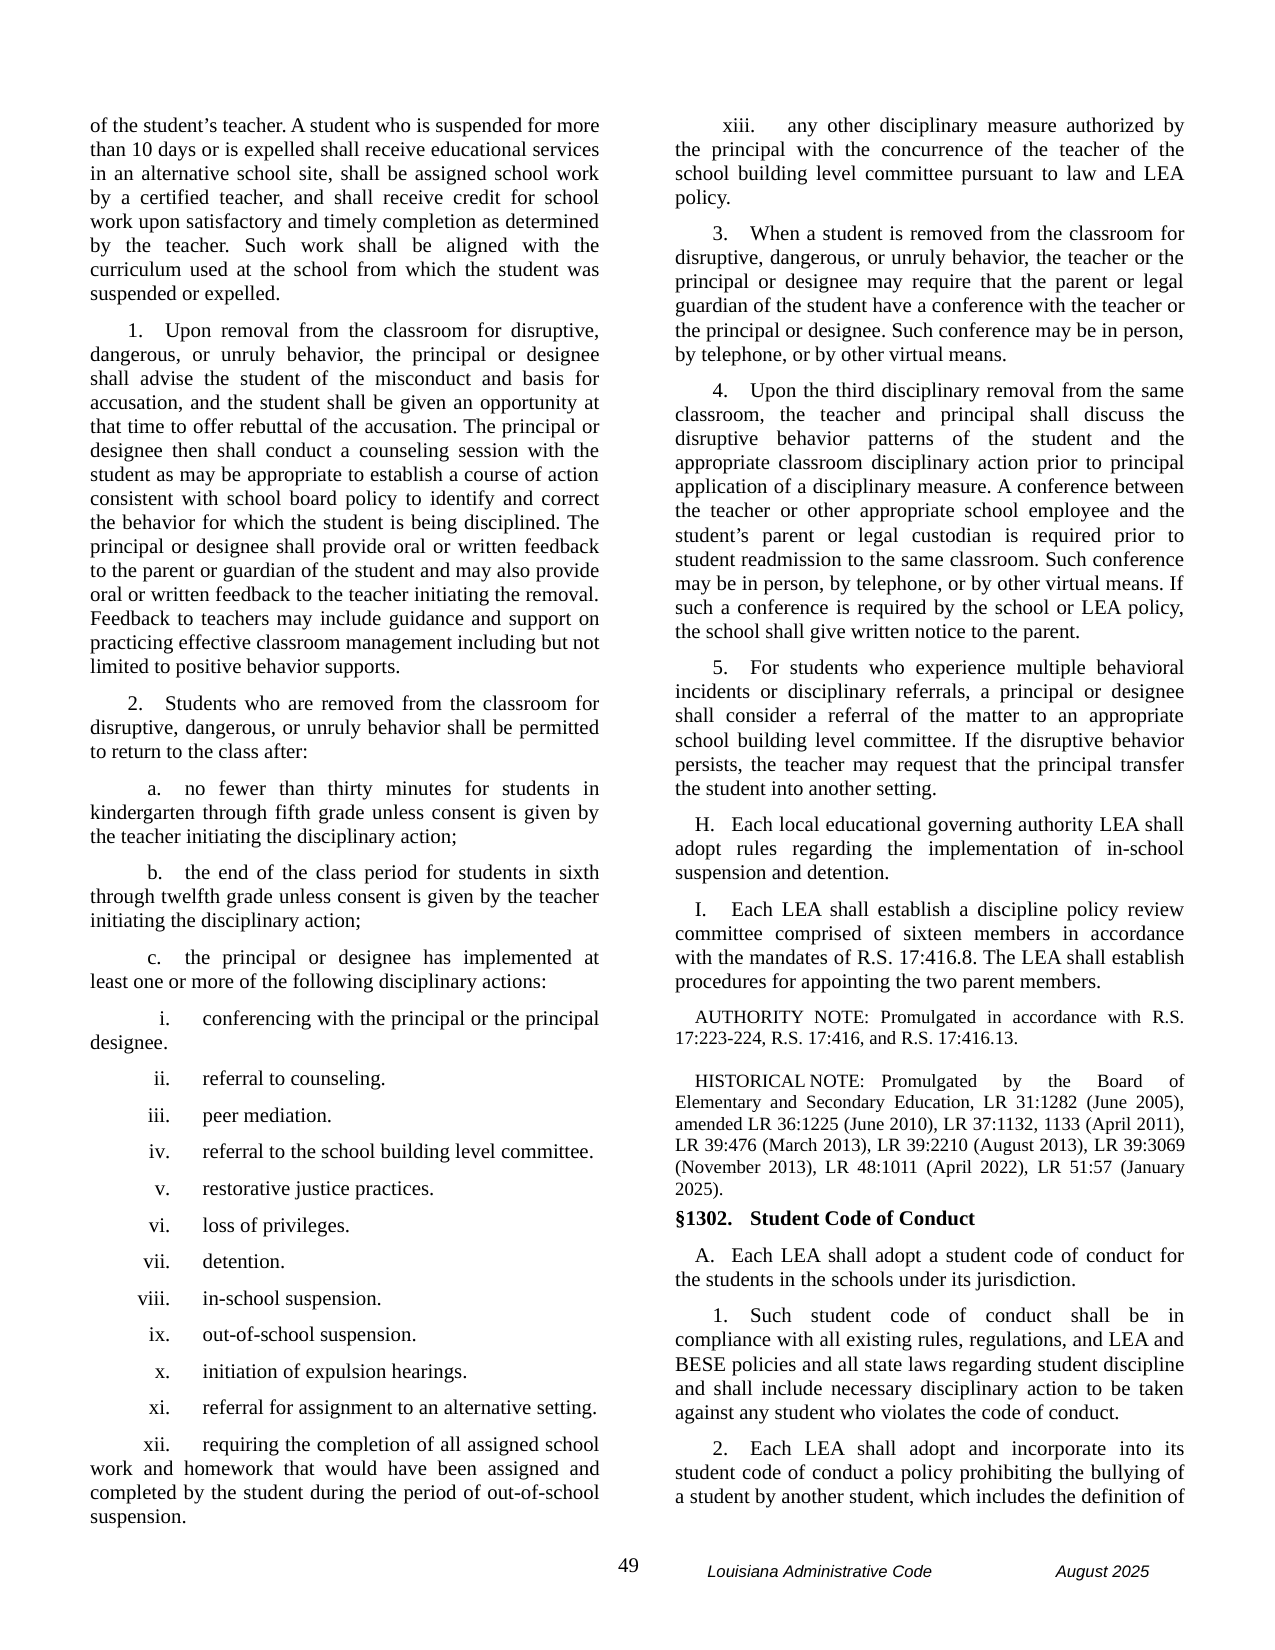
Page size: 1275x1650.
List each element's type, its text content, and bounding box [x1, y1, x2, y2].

text xi. referral for assignment to an alternative setting. [90, 1395, 600, 1419]
text A. Each LEA shall adopt a student code of conduct for the students in the schools under its jurisdiction. [675, 1243, 1185, 1291]
text §1302. Student Code of Conduct [675, 1205, 1185, 1230]
text iii. peer mediation. [90, 1103, 600, 1127]
text xii. requiring the completion of all assigned school work and homework that would have been assigned and completed by the student during the period of out-of-school suspension. [90, 1432, 600, 1528]
text 5. For students who experience multiple behavioral incidents or disciplinary referrals, a principal or designee shall consider a referral of the matter to an appropriate school building level committee. If the disruptive behavior persists, the teacher may request that the principal transfer the student into another setting. [675, 655, 1185, 800]
text 2. Students who are removed from the classroom for disruptive, dangerous, or unruly behavior shall be permitted to return to the class after: [90, 691, 600, 763]
text viii. in-school suspension. [90, 1286, 600, 1310]
text v. restorative justice practices. [90, 1176, 600, 1200]
text ix. out-of-school suspension. [90, 1322, 600, 1346]
text 1. Upon removal from the classroom for disruptive, dangerous, or unruly behavior, the principal or designee shall advise the student of the misconduct and basis for accusation, and the student shall be given an opportunity at that time to offer rebuttal of the accusation. The principal or designee then shall conduct a counseling session with the student as may be appropriate to establish a course of action consistent with school board policy to identify and correct the behavior for which the student is being disciplined. The principal or designee shall provide oral or written feedback to the parent or guardian of the student and may also provide oral or written feedback to the teacher initiating the removal. Feedback to teachers may include guidance and support on practicing effective classroom management including but not limited to positive behavior supports. [90, 317, 600, 678]
text 1. Such student code of conduct shall be in compliance with all existing rules, regulations, and LEA and BESE policies and all state laws regarding student discipline and shall include necessary disciplinary action to be taken against any student who violates the code of conduct. [675, 1303, 1185, 1424]
text xiii. any other disciplinary measure authorized by the principal with the concurrence of the teacher of the school building level committee pursuant to law and LEA policy. [675, 112, 1185, 209]
text iv. referral to the school building level committee. [90, 1139, 600, 1163]
text I. Each LEA shall establish a discipline policy review committee comprised of sixteen members in accordance with the mandates of R.S. 17:416.8. The LEA shall establish procedures for appointing the two parent members. [675, 897, 1185, 993]
text 3. When a student is removed from the classroom for disruptive, dangerous, or unruly behavior, the teacher or the principal or designee may require that the parent or legal guardian of the student have a conference with the teacher or the principal or designee. Such conference may be in person, by telephone, or by other virtual means. [675, 221, 1185, 366]
text b. the end of the class period for students in sixth through twelfth grade unless consent is given by the teacher initiating the disciplinary action; [90, 860, 600, 932]
text H. Each local educational governing authority LEA shall adopt rules regarding the implementation of in-school suspension and detention. [675, 812, 1185, 884]
text vii. detention. [90, 1249, 600, 1273]
text vi. loss of privileges. [90, 1212, 600, 1237]
text a. no fewer than thirty minutes for students in kindergarten through fifth grade unless consent is given by the teacher initiating the disciplinary action; [90, 776, 600, 848]
text x. initiation of expulsion hearings. [90, 1359, 600, 1383]
text HISTORICAL NOTE: Promulgated by the Board of Elementary and Secondary Education, LR 31:1282 (June 2005), amended LR 36:1225 (June 2010), LR 37:1132, 1133 (April 2011), LR 39:476 (March 2013), LR 39:2210 (August 2013), LR 39:3069 (November 2013), LR 48:1011 (April 2022), LR 51:57 (January 2025). [675, 1069, 1185, 1199]
text c. the principal or designee has implemented at least one or more of the following disciplinary actions: [90, 945, 600, 993]
text ii. referral to counseling. [90, 1066, 600, 1090]
text i. conferencing with the principal or the principal designee. [90, 1006, 600, 1054]
text AUTHORITY NOTE: Promulgated in accordance with R.S. 17:223-224, R.S. 17:416, and R.S. 17:416.13. [675, 1006, 1185, 1049]
text 4. Upon the third disciplinary removal from the same classroom, the teacher and principal shall discuss the disruptive behavior patterns of the student and the appropriate classroom disciplinary action prior to principal application of a disciplinary measure. A conference between the teacher or other appropriate school employee and the student’s parent or legal custodian is required prior to student readmission to the same classroom. Such conference may be in person, by telephone, or by other virtual means. If such a conference is required by the school or LEA policy, the school shall give written notice to the parent. [675, 378, 1185, 643]
